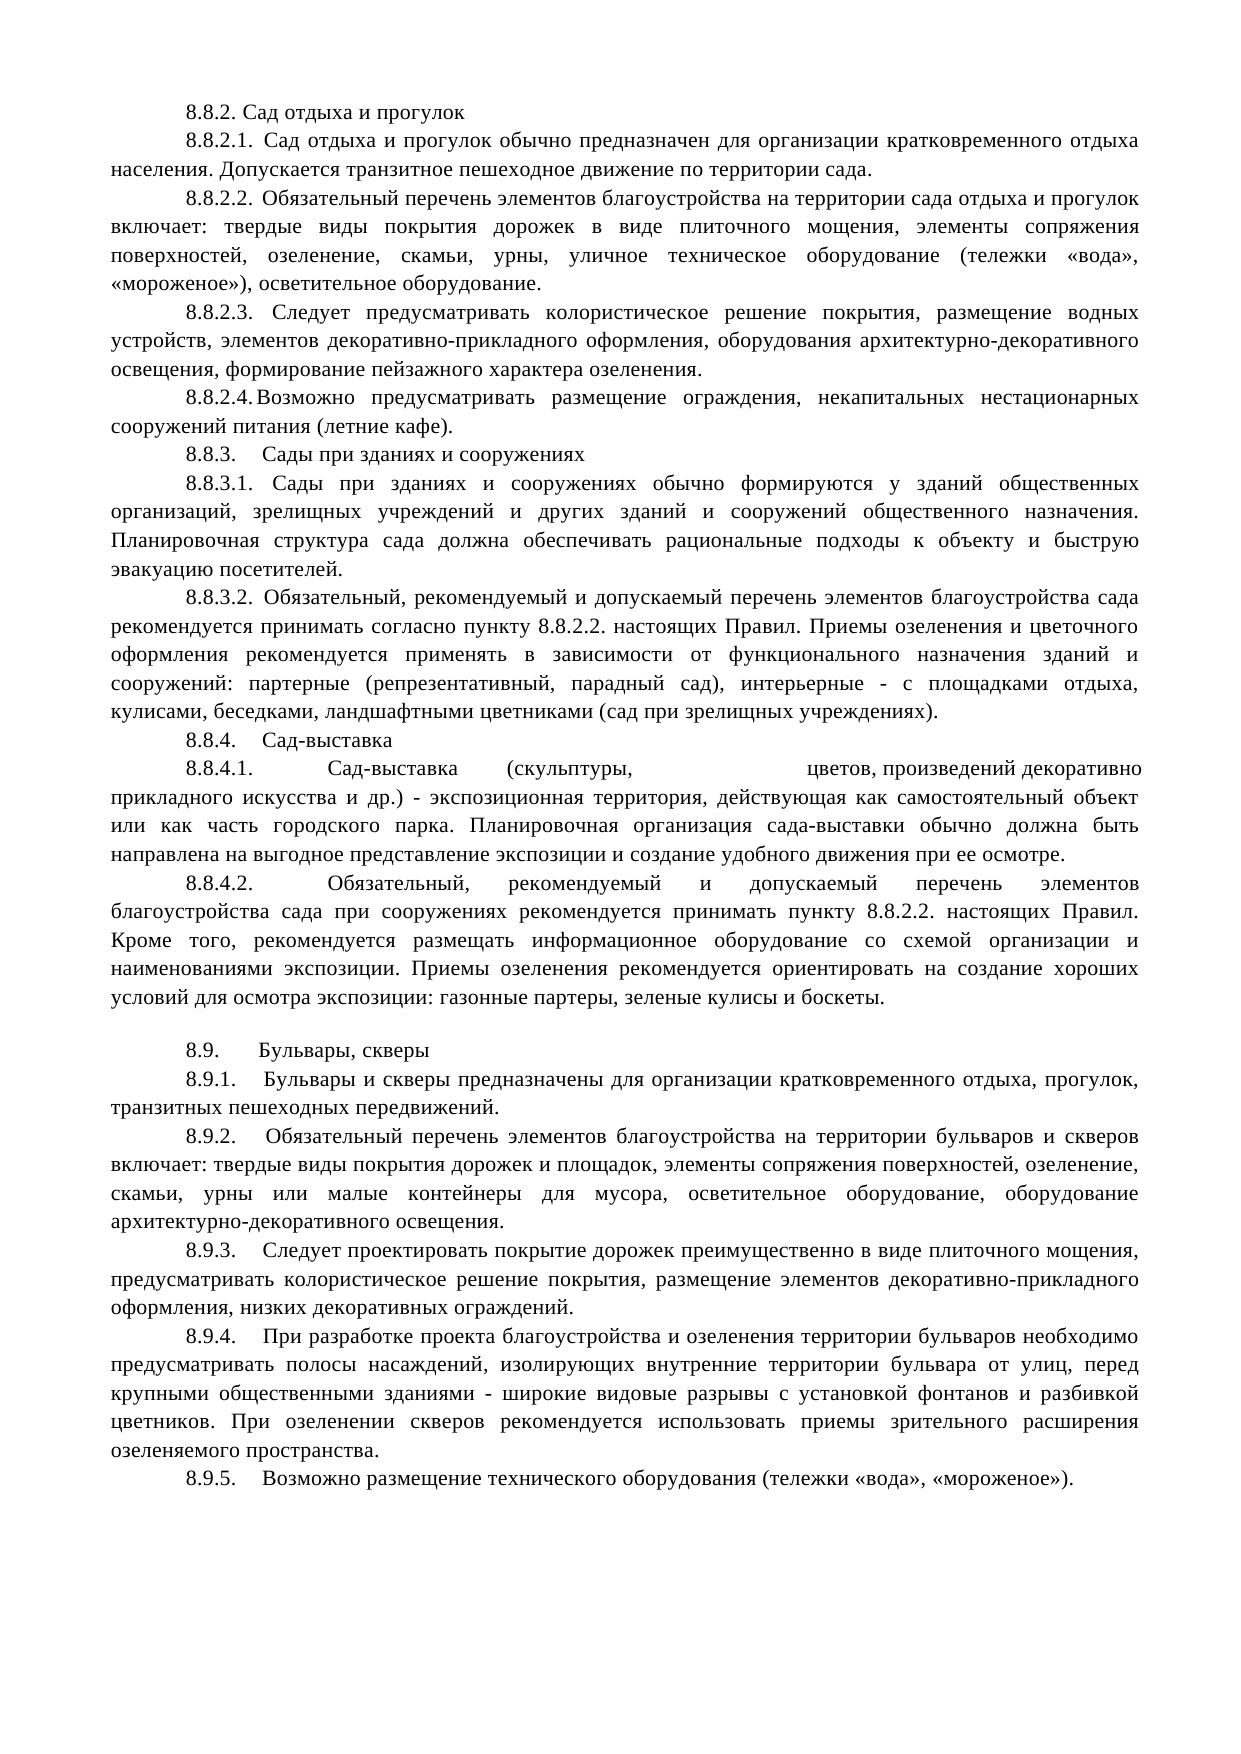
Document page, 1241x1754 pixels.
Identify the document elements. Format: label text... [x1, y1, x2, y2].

list Возможно предусматривать размещение ограждения, некапитальных нестационарных сооружений питания (летние кафе). [111, 382, 1141, 439]
list Обязательный, рекомендуемый и допускаемый перечень элементов благоустройства сада при сооружениях рекомендуется принимать пункту 8.8.2.2. настоящих Правил. Кроме того, рекомендуется размещать информационное оборудование со схемой организации и наименованиями экспозиции. Приемы озеленения рекомендуется ориентировать на создание хороших условий для осмотра экспозиции: газонные партеры, зеленые кулисы и боскеты. [111, 867, 1141, 1010]
list Бульвары, скверы [111, 1035, 1143, 1063]
list Сад-выставка (скульптуры, цветов, произведений декоративно [111, 753, 1143, 781]
list Сад-выставка [111, 724, 1143, 753]
list Следует предусматривать колористическое решение покрытия, размещение водных устройств, элементов декоративно-прикладного оформления, оборудования архитектурно-декоративного освещения, формирование пейзажного характера озеленения. [111, 296, 1141, 382]
list Возможно размещение технического оборудования (тележки «вода», «мороженое»). [111, 1463, 1141, 1491]
list Обязательный, рекомендуемый и допускаемый перечень элементов благоустройства сада рекомендуется принимать согласно пункту 8.8.2.2. настоящих Правил. Приемы озеленения и цветочного оформления рекомендуется применять в зависимости от функционального назначения зданий и сооружений: партерные (репрезентативный, парадный сад), интерьерные - с площадками отдыха, кулисами, беседками, ландшафтными цветниками (сад при зрелищных учреждениях). [111, 582, 1141, 724]
list Обязательный перечень элементов благоустройства на территории бульваров и скверов включает: твердые виды покрытия дорожек и площадок, элементы сопряжения поверхностей, озеленение, скамьи, урны или малые контейнеры для мусора, осветительное оборудование, оборудование архитектурно-декоративного освещения. [111, 1120, 1141, 1234]
list Сад отдыха и прогулок обычно предназначен для организации кратковременного отдыха населения. Допускается транзитное пешеходное движение по территории сада. [111, 125, 1141, 182]
list Обязательный перечень элементов благоустройства на территории сада отдыха и прогулок включает: твердые виды покрытия дорожек в виде плиточного мощения, элементы сопряжения поверхностей, озеленение, скамьи, урны, уличное техническое оборудование (тележки «вода», «мороженое»), осветительное оборудование. [111, 182, 1141, 296]
list Сады при зданиях и сооружениях обычно формируются у зданий общественных организаций, зрелищных учреждений и других зданий и сооружений общественного назначения. Планировочная структура сада должна обеспечивать рациональные подходы к объекту и быструю эвакуацию посетителей. [111, 467, 1141, 582]
text прикладного искусства и др.) - экспозиционная территория, действующая как самостоятельный объект или как часть городского парка. Планировочная организация сада-выставки обычно должна быть направлена на выгодное представление экспозиции и создание удобного движения при ее осмотре. [111, 781, 1141, 867]
list Следует проектировать покрытие дорожек преимущественно в виде плиточного мощения, предусматривать колористическое решение покрытия, размещение элементов декоративно-прикладного оформления, низких декоративных ограждений. [111, 1234, 1141, 1320]
list Бульвары и скверы предназначены для организации кратковременного отдыха, прогулок, транзитных пешеходных передвижений. [111, 1063, 1141, 1120]
list Сады при зданиях и сооружениях [111, 439, 1143, 467]
text 8.8.2. Сад отдыха и прогулок [111, 96, 1143, 125]
list При разработке проекта благоустройства и озеленения территории бульваров необходимо предусматривать полосы насаждений, изолирующих внутренние территории бульвара от улиц, перед крупными общественными зданиями - широкие видовые разрывы с установкой фонтанов и разбивкой цветников. При озеленении скверов рекомендуется использовать приемы зрительного расширения озеленяемого пространства. [111, 1320, 1141, 1463]
